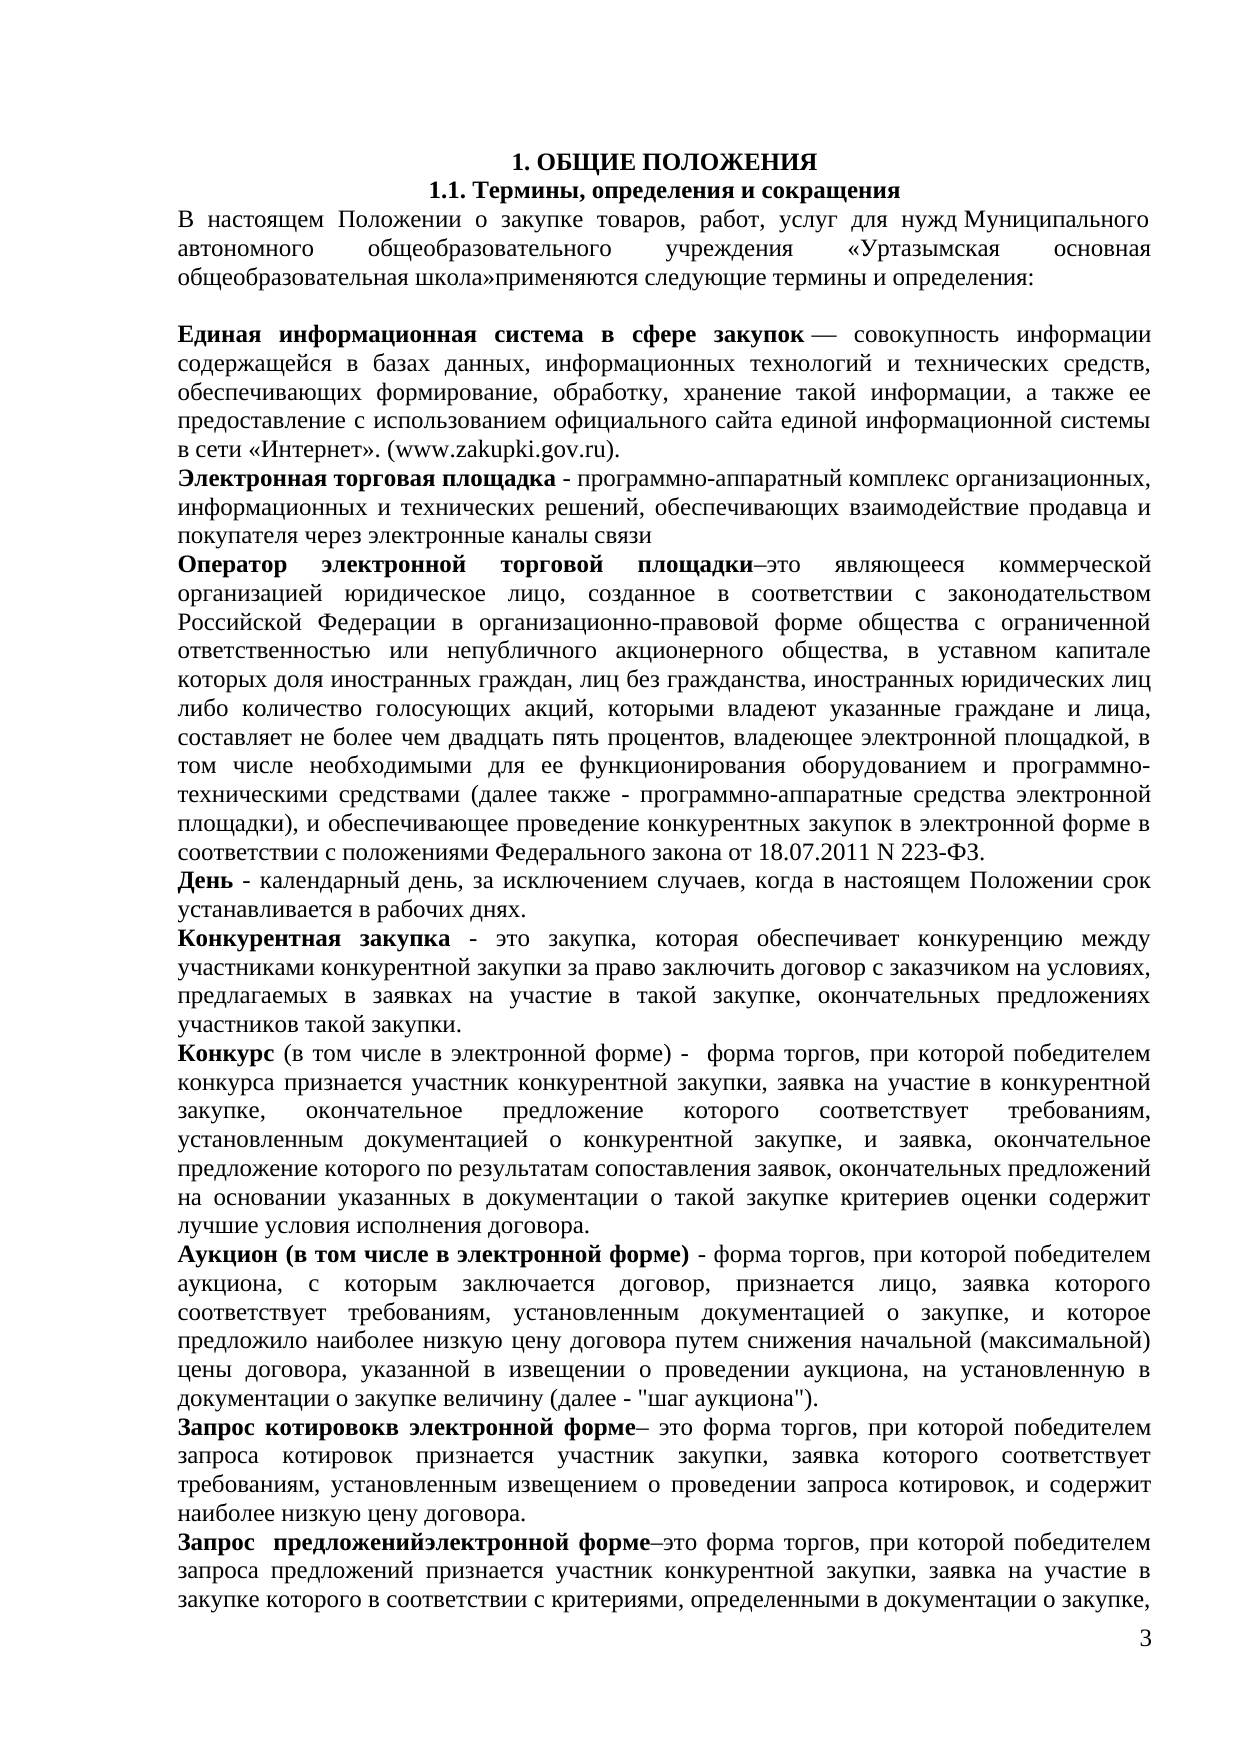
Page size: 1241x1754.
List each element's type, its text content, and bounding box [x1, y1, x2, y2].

text Конкурентная закупка - это закупка, которая обеспечивает конкуренцию между участниками конкурентной закупки за право заключить договор с заказчиком на условиях, предлагаемых в заявках на участие в такой закупке, окончательных предложениях участников такой закупки. [177, 923, 1152, 1038]
text Конкурс (в том числе в электронной форме) - форма торгов, при которой победителем конкурса признается участник конкурентной закупки, заявка на участие в конкурентной закупке, окончательное предложение которого соответствует требованиям, установленным документацией о конкурентной закупке, и заявка, окончательное предложение которого по результатам сопоставления заявок, окончательных предложений на основании указанных в документации о такой закупке критериев оценки содержит лучшие условия исполнения договора. [177, 1038, 1152, 1239]
text Единая информационная система в сфере закупок — совокупность информации содержащейся в базах данных, информационных технологий и технических средств, обеспечивающих формирование, обработку, хранение такой информации, а также ее предоставление с использованием официального сайта единой информационной системы в сети «Интернет». (www.zakupki.gov.ru). [177, 319, 1152, 463]
text Электронная торговая площадка - программно-аппаратный комплекс организационных, информационных и технических решений, обеспечивающих взаимодействие продавца и покупателя через электронные каналы связи [177, 463, 1152, 549]
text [177, 1527, 1152, 1613]
text Оператор электронной торговой площадки–это являющееся коммерческой организацией юридическое лицо, созданное в соответствии с законодательством Российской Федерации в организационно-правовой форме общества с ограниченной ответственностью или непубличного акционерного общества, в уставном капитале которых доля иностранных граждан, лиц без гражданства, иностранных юридических лиц либо количество голосующих акций, которыми владеют указанные граждане и лица, составляет не более чем двадцать пять процентов, владеющее электронной площадкой, в том числе необходимыми для ее функционирования оборудованием и программно-техническими средствами (далее также - программно-аппаратные средства электронной площадки), и обеспечивающее проведение конкурентных закупок в электронной форме в соответствии с положениями Федерального закона от 18.07.2011 N 223-ФЗ. [177, 549, 1152, 866]
text Запрос котировокв электронной форме– это форма торгов, при которой победителем запроса котировок признается участник закупки, заявка которого соответствует требованиям, установленным извещением о проведении запроса котировок, и содержит наиболее низкую цену договора. [177, 1412, 1152, 1527]
text 1.1. Термины, определения и сокращения [177, 176, 1152, 204]
text День - календарный день, за исключением случаев, когда в настоящем Положении срок устанавливается в рабочих днях. [177, 866, 1152, 923]
text 1. ОБЩИЕ ПОЛОЖЕНИЯ [177, 147, 1152, 176]
text Аукцион (в том числе в электронной форме) - форма торгов, при которой победителем аукциона, с которым заключается договор, признается лицо, заявка которого соответствует требованиям, установленным документацией о закупке, и которое предложило наиболее низкую цену договора путем снижения начальной (максимальной) цены договора, указанной в извещении о проведении аукциона, на установленную в документации о закупке величину (далее - "шаг аукциона"). [177, 1239, 1152, 1412]
text В настоящем Положении о закупке товаров, работ, услуг для нужд Муниципального автономного общеобразовательного учреждения «Уртазымская основная общеобразовательная школа»применяются следующие термины и определения: [177, 204, 1152, 291]
